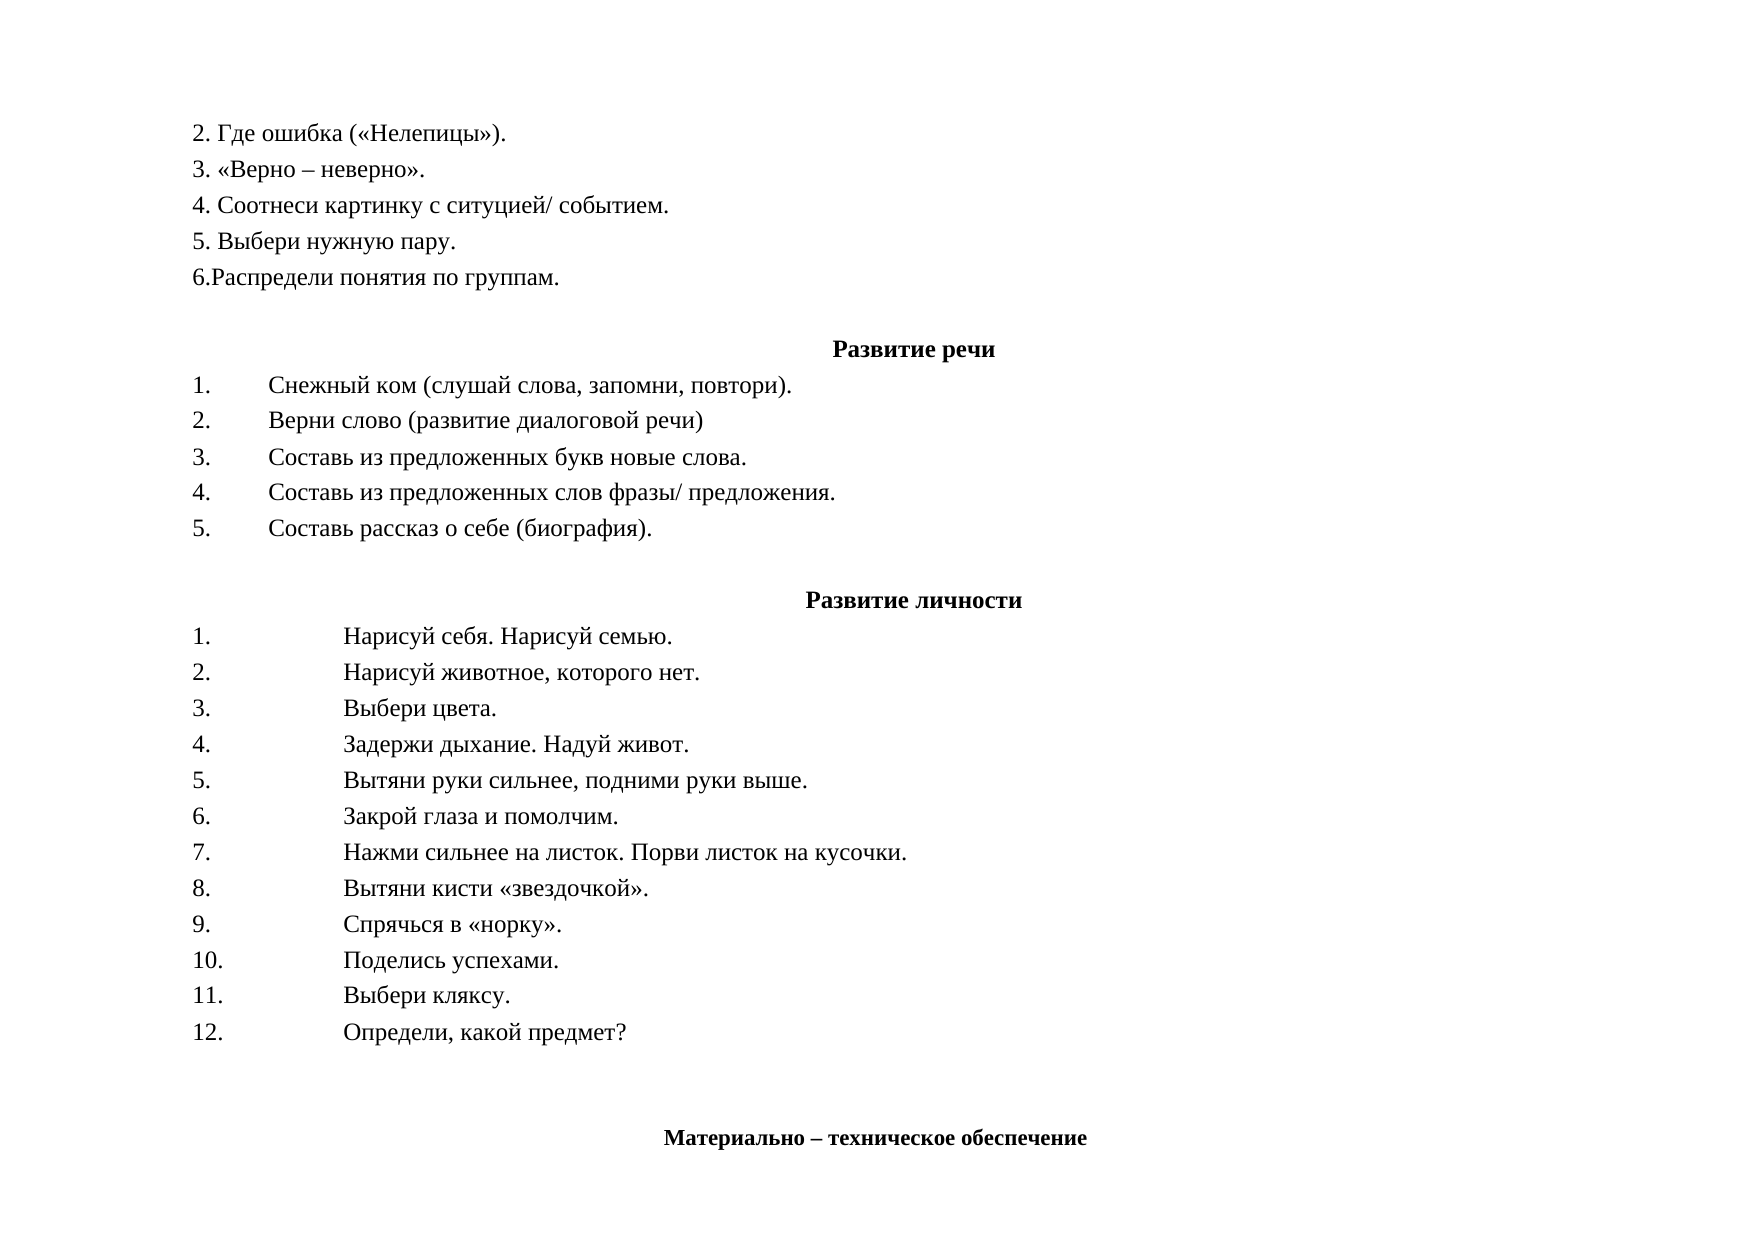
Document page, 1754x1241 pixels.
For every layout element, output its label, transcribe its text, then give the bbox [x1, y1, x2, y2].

text 4. Соотнеси картинку с ситуцией/ событием. [118, 190, 1636, 219]
list Вытяни руки сильнее, подними руки выше. [118, 765, 1636, 794]
list Составь рассказ о себе (биография). [118, 513, 1636, 542]
list Выбери цвета. [118, 693, 1636, 722]
text 6.Распредели понятия по группам. [118, 262, 1636, 291]
list Верни слово (развитие диалоговой речи) [118, 406, 1636, 434]
list Снежный ком (слушай слова, запомни, повтори). [118, 370, 1636, 398]
text Материально – техническое обеспечение [118, 1124, 1633, 1151]
list Спрячься в «норку». [118, 909, 1636, 937]
list Задержи дыхание. Надуй живот. [118, 729, 1636, 758]
list Определи, какой предмет? [118, 1017, 1636, 1045]
text 2. Где ошибка («Нелепицы»). [118, 118, 1636, 147]
list Нарисуй себя. Нарисуй семью. [118, 621, 1636, 650]
list Нарисуй животное, которого нет. [118, 657, 1636, 686]
text 5. Выбери нужную пару. [118, 226, 1636, 255]
list Составь из предложенных слов фразы/ предложения. [118, 477, 1636, 506]
list Закрой глаза и помолчим. [118, 801, 1636, 830]
text 3. «Верно – неверно». [118, 154, 1636, 183]
list Вытяни кисти «звездочкой». [118, 873, 1636, 902]
list Поделись успехами. [118, 945, 1636, 973]
text Развитие речи [118, 334, 1636, 362]
list Составь из предложенных букв новые слова. [118, 442, 1636, 470]
list Выбери кляксу. [118, 981, 1636, 1009]
list Нажми сильнее на листок. Порви листок на кусочки. [118, 837, 1636, 866]
text Развитие личности [118, 585, 1636, 614]
